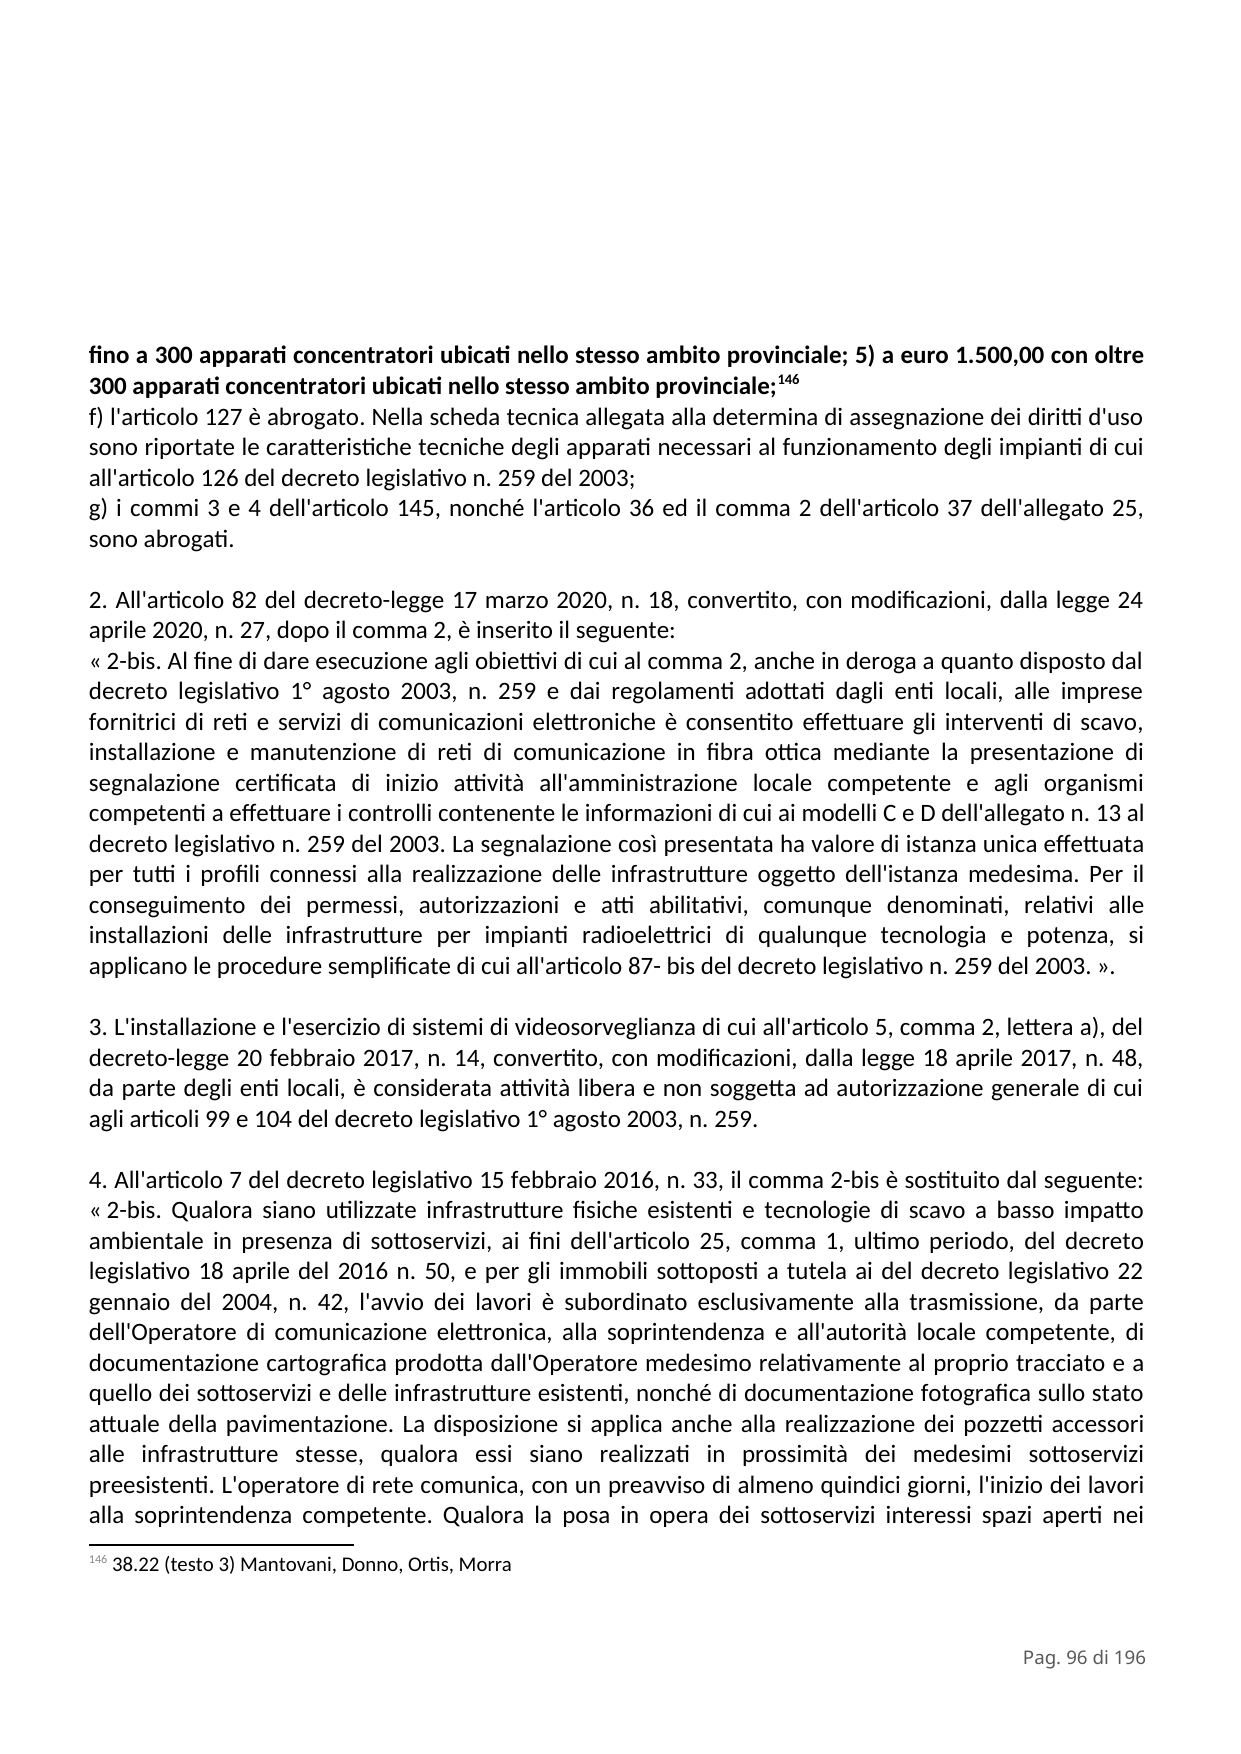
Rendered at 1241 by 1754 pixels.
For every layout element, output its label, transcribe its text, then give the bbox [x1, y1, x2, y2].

text 2. All'articolo 82 del decreto-legge 17 marzo 2020, n. 18, convertito, con modificazioni, dalla legge 24 aprile 2020, n. 27, dopo il comma 2, è inserito il seguente: [89, 584, 1146, 645]
text f) l'articolo 127 è abrogato. Nella scheda tecnica allegata alla determina di assegnazione dei diritti d'uso sono riportate le caratteristiche tecniche degli apparati necessari al funzionamento degli impianti di cui all'articolo 126 del decreto legislativo n. 259 del 2003; [89, 401, 1146, 492]
text « 2-bis. Al fine di dare esecuzione agli obiettivi di cui al comma 2, anche in deroga a quanto disposto dal decreto legislativo 1° agosto 2003, n. 259 e dai regolamenti adottati dagli enti locali, alle imprese fornitrici di reti e servizi di comunicazioni elettroniche è consentito effettuare gli interventi di scavo, installazione e manutenzione di reti di comunicazione in fibra ottica mediante la presentazione di segnalazione certificata di inizio attività all'amministrazione locale competente e agli organismi competenti a effettuare i controlli contenente le informazioni di cui ai modelli C e D dell'allegato n. 13 al decreto legislativo n. 259 del 2003. La segnalazione così presentata ha valore di istanza unica effettuata per tutti i profili connessi alla realizzazione delle infrastrutture oggetto dell'istanza medesima. Per il conseguimento dei permessi, autorizzazioni e atti abilitativi, comunque denominati, relativi alle installazioni delle infrastrutture per impianti radioelettrici di qualunque tecnologia e potenza, si applicano le procedure semplificate di cui all'articolo 87- bis del decreto legislativo n. 259 del 2003. ». [89, 645, 1146, 981]
text 3. L'installazione e l'esercizio di sistemi di videosorveglianza di cui all'articolo 5, comma 2, lettera a), del decreto-legge 20 febbraio 2017, n. 14, convertito, con modificazioni, dalla legge 18 aprile 2017, n. 48, da parte degli enti locali, è considerata attività libera e non soggetta ad autorizzazione generale di cui agli articoli 99 e 104 del decreto legislativo 1° agosto 2003, n. 259. [89, 1011, 1146, 1133]
text g) i commi 3 e 4 dell'articolo 145, nonché l'articolo 36 ed il comma 2 dell'articolo 37 dell'allegato 25, sono abrogati. [89, 492, 1146, 553]
